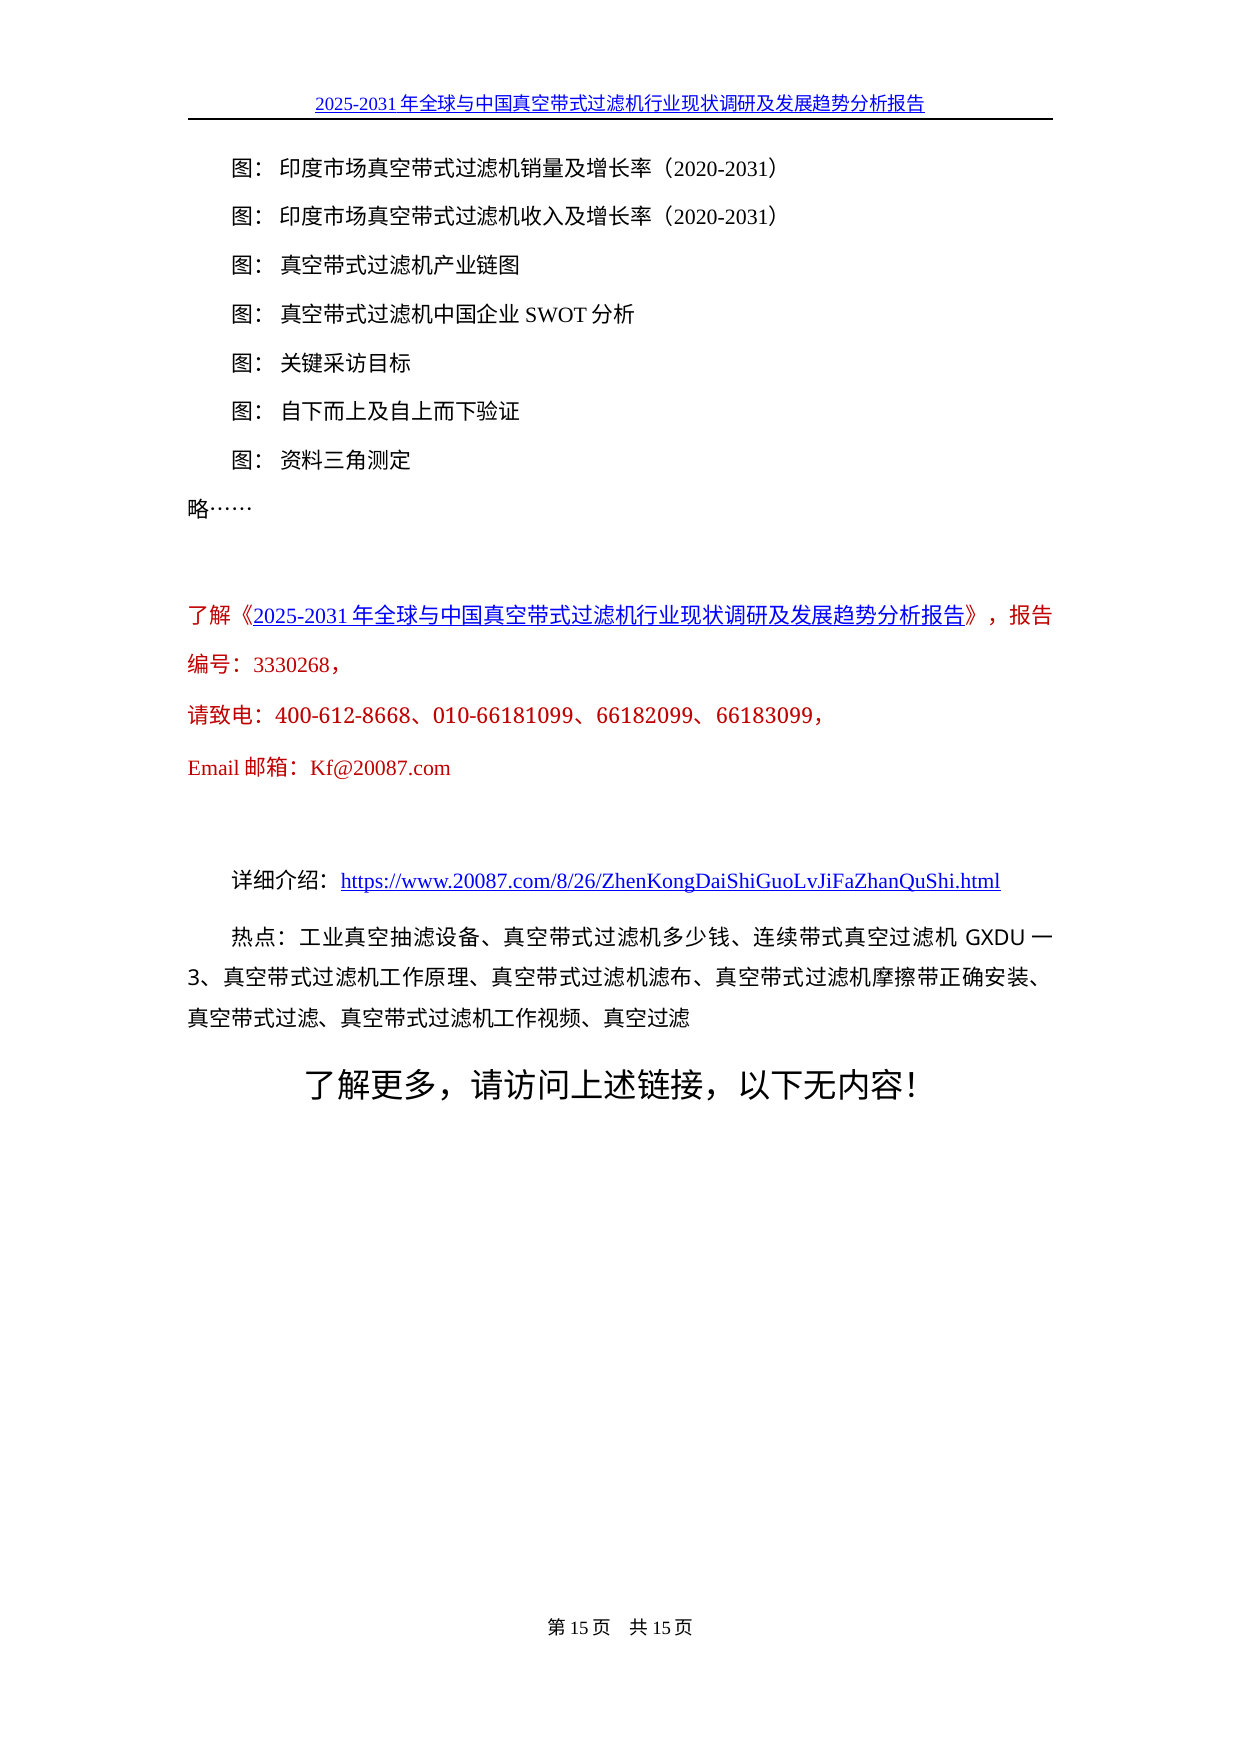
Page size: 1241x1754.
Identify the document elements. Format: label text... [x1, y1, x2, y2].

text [187, 150, 1053, 524]
text 详细介绍：https://www.20087.com/8/26/ZhenKongDaiShiGuoLvJiFaZhanQuShi.html [187, 863, 1053, 895]
title 了解更多，请访问上述链接，以下无内容！ [187, 1051, 1053, 1116]
text 请致电：400-612-8668、010-66181099、66182099、66183099， [187, 698, 1053, 731]
text Email邮箱：Kf@20087.com [187, 750, 1053, 782]
text 了解《2025-2031年全球与中国真空带式过滤机行业现状调研及发展趋势分析报告》，报告编号：3330268， [187, 598, 1053, 679]
text 热点：工业真空抽滤设备、真空带式过滤机多少钱、连续带式真空过滤机GXDU一3、真空带式过滤机工作原理、真空带式过滤机滤布、真空带式过滤机摩擦带正确安装、真空带式过滤、真空带式过滤机工作视频、真空过滤 [187, 919, 1053, 1033]
